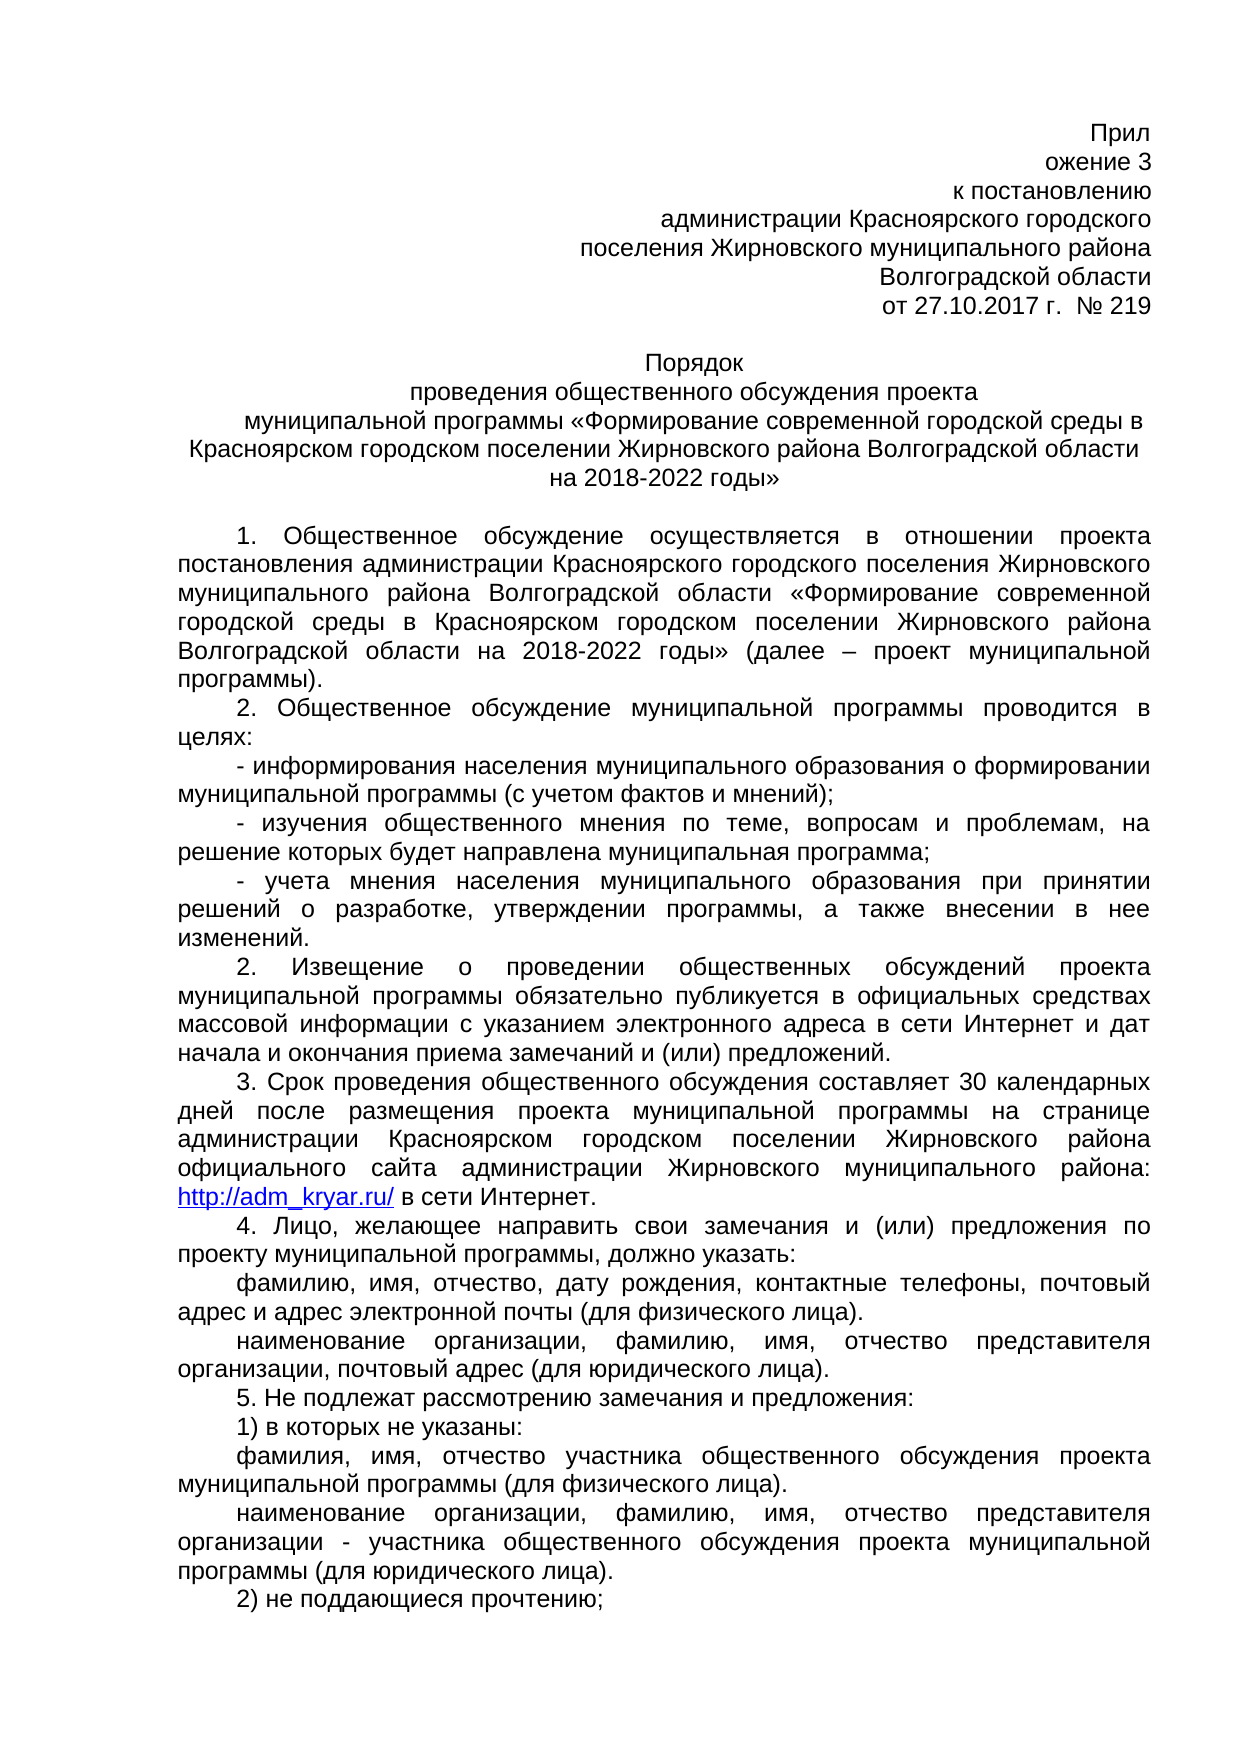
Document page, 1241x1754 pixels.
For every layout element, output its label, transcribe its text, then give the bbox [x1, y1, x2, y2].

text проведения общественного обсуждения проекта [177, 377, 1152, 406]
text 5. Не подлежат рассмотрению замечания и предложения: [177, 1383, 1152, 1412]
text поселения Жирновского муниципального района [177, 233, 1152, 262]
text фамилия, имя, отчество участника общественного обсуждения проекта муниципальной программы (для физического лица). [177, 1441, 1152, 1498]
text от 27.10.2017 г. № 219 [177, 291, 1152, 319]
text - учета мнения населения муниципального образования при принятии решений о разработке, утверждении программы, а также внесении в нее изменений. [177, 866, 1152, 952]
text 1) в которых не указаны: [177, 1412, 1152, 1441]
text муниципальной программы «Формирование современной городской среды в Красноярском городском поселении Жирновского района Волгоградской области на 2018-2022 годы» [177, 406, 1152, 492]
text 1. Общественное обсуждение осуществляется в отношении проекта постановления администрации Красноярского городского поселения Жирновского муниципального района Волгоградской области «Формирование современной городской среды в Красноярском городском поселении Жирновского района Волгоградской области на 2018-2022 годы» (далее – проект муниципальной программы). [177, 521, 1152, 693]
text 3. Срок проведения общественного обсуждения составляет 30 календарных дней после размещения проекта муниципальной программы на странице администрации Красноярском городском поселении Жирновского района официального сайта администрации Жирновского муниципального района: http://adm_kryar.ru/ в сети Интернет. [177, 1067, 1152, 1211]
text фамилию, имя, отчество, дату рождения, контактные телефоны, почтовый адрес и адрес электронной почты (для физического лица). [177, 1268, 1152, 1326]
text администрации Красноярского городского [177, 204, 1152, 233]
text к постановлению [177, 176, 1152, 204]
text наименование организации, фамилию, имя, отчество представителя организации - участника общественного обсуждения проекта муниципальной программы (для юридического лица). [177, 1498, 1152, 1584]
text - информирования населения муниципального образования о формировании муниципальной программы (с учетом фактов и мнений); [177, 751, 1152, 808]
text 2. Общественное обсуждение муниципальной программы проводится в целях: [177, 693, 1152, 751]
text Порядок [177, 348, 1152, 377]
text 2. Извещение о проведении общественных обсуждений проекта муниципальной программы обязательно публикуется в официальных средствах массовой информации с указанием электронного адреса в сети Интернет и дат начала и окончания приема замечаний и (или) предложений. [177, 952, 1152, 1067]
text наименование организации, фамилию, имя, отчество представителя организации, почтовый адрес (для юридического лица). [177, 1326, 1152, 1383]
text 2) не поддающиеся прочтению; [177, 1584, 1152, 1613]
text 4. Лицо, желающее направить свои замечания и (или) предложения по проекту муниципальной программы, должно указать: [177, 1211, 1152, 1268]
text Приложение 3 [177, 118, 1152, 176]
text Волгоградской области [177, 262, 1152, 291]
text - изучения общественного мнения по теме, вопросам и проблемам, на решение которых будет направлена муниципальная программа; [177, 808, 1152, 866]
